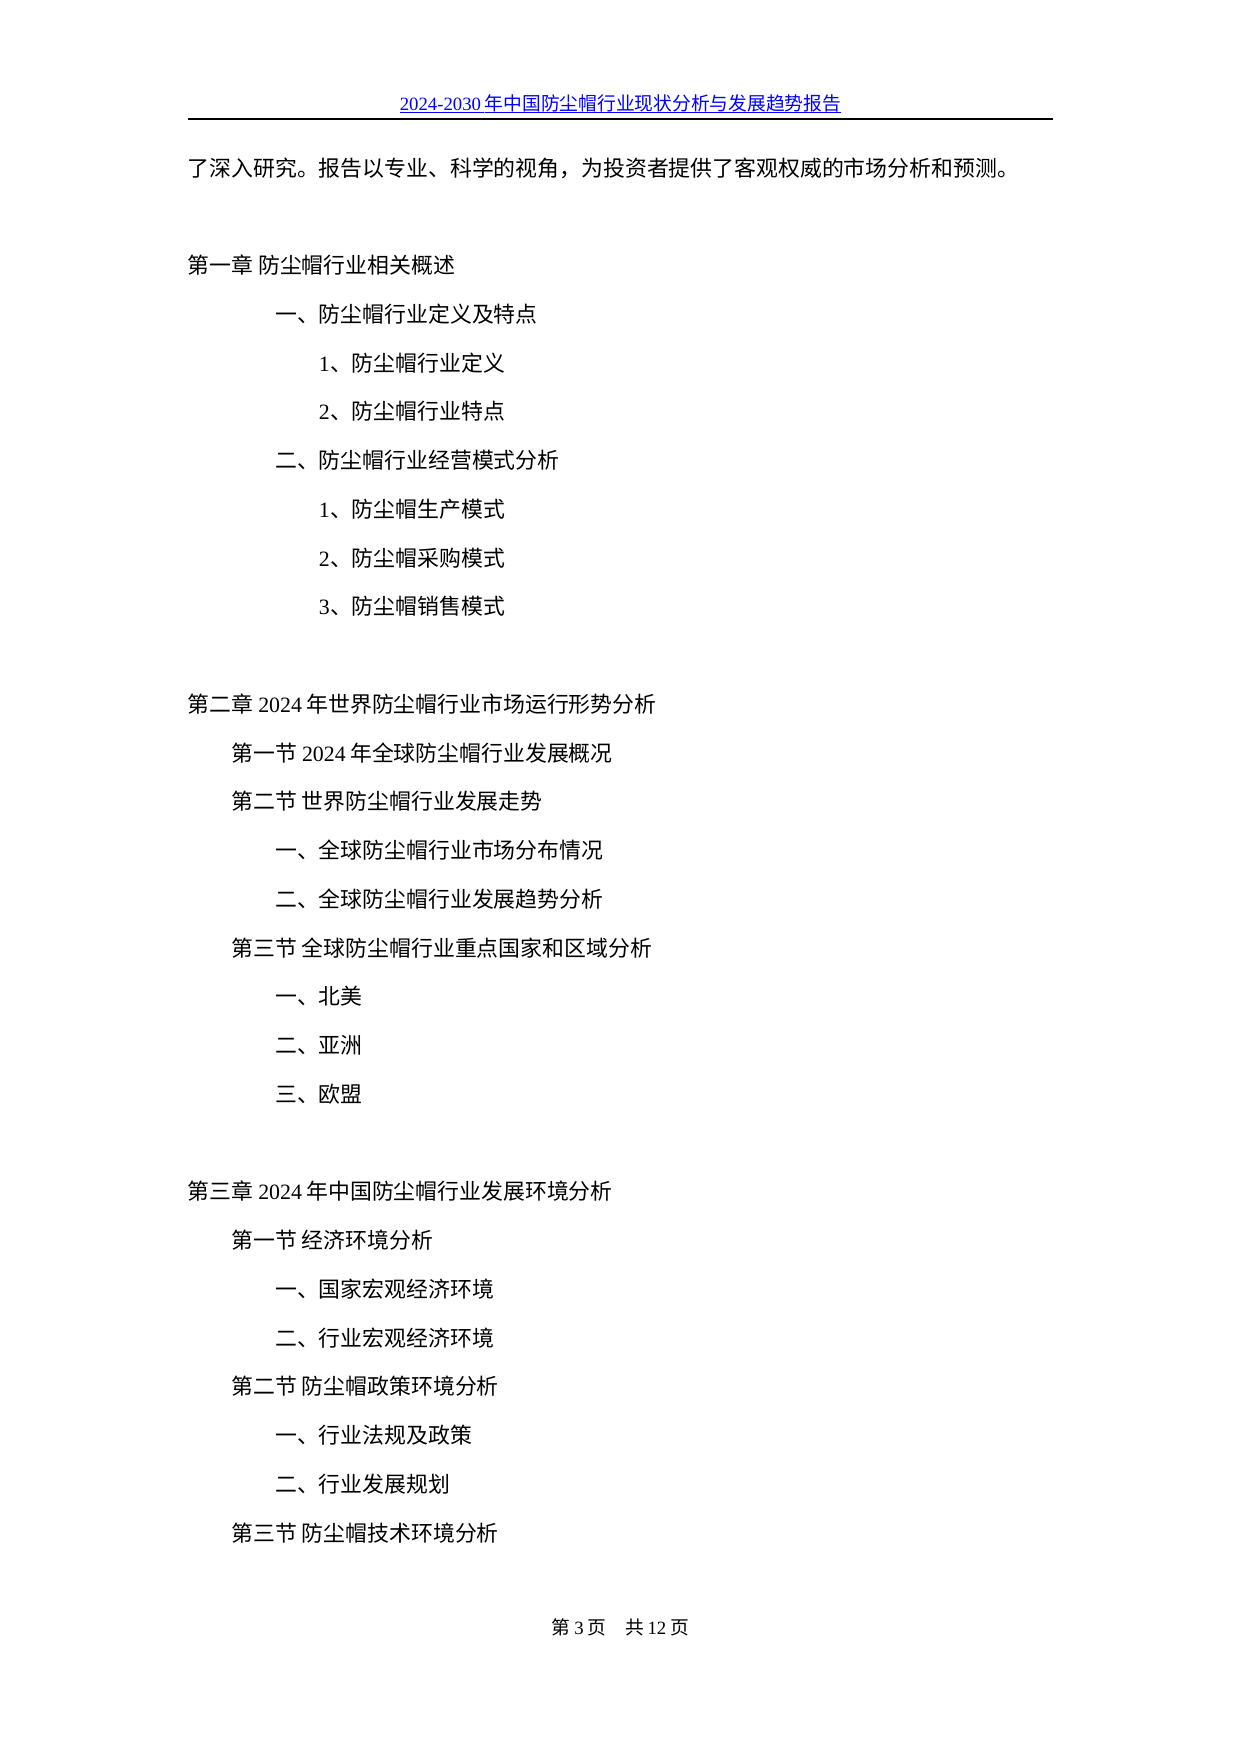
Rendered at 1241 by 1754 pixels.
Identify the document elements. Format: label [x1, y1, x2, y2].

text [187, 150, 1053, 1548]
